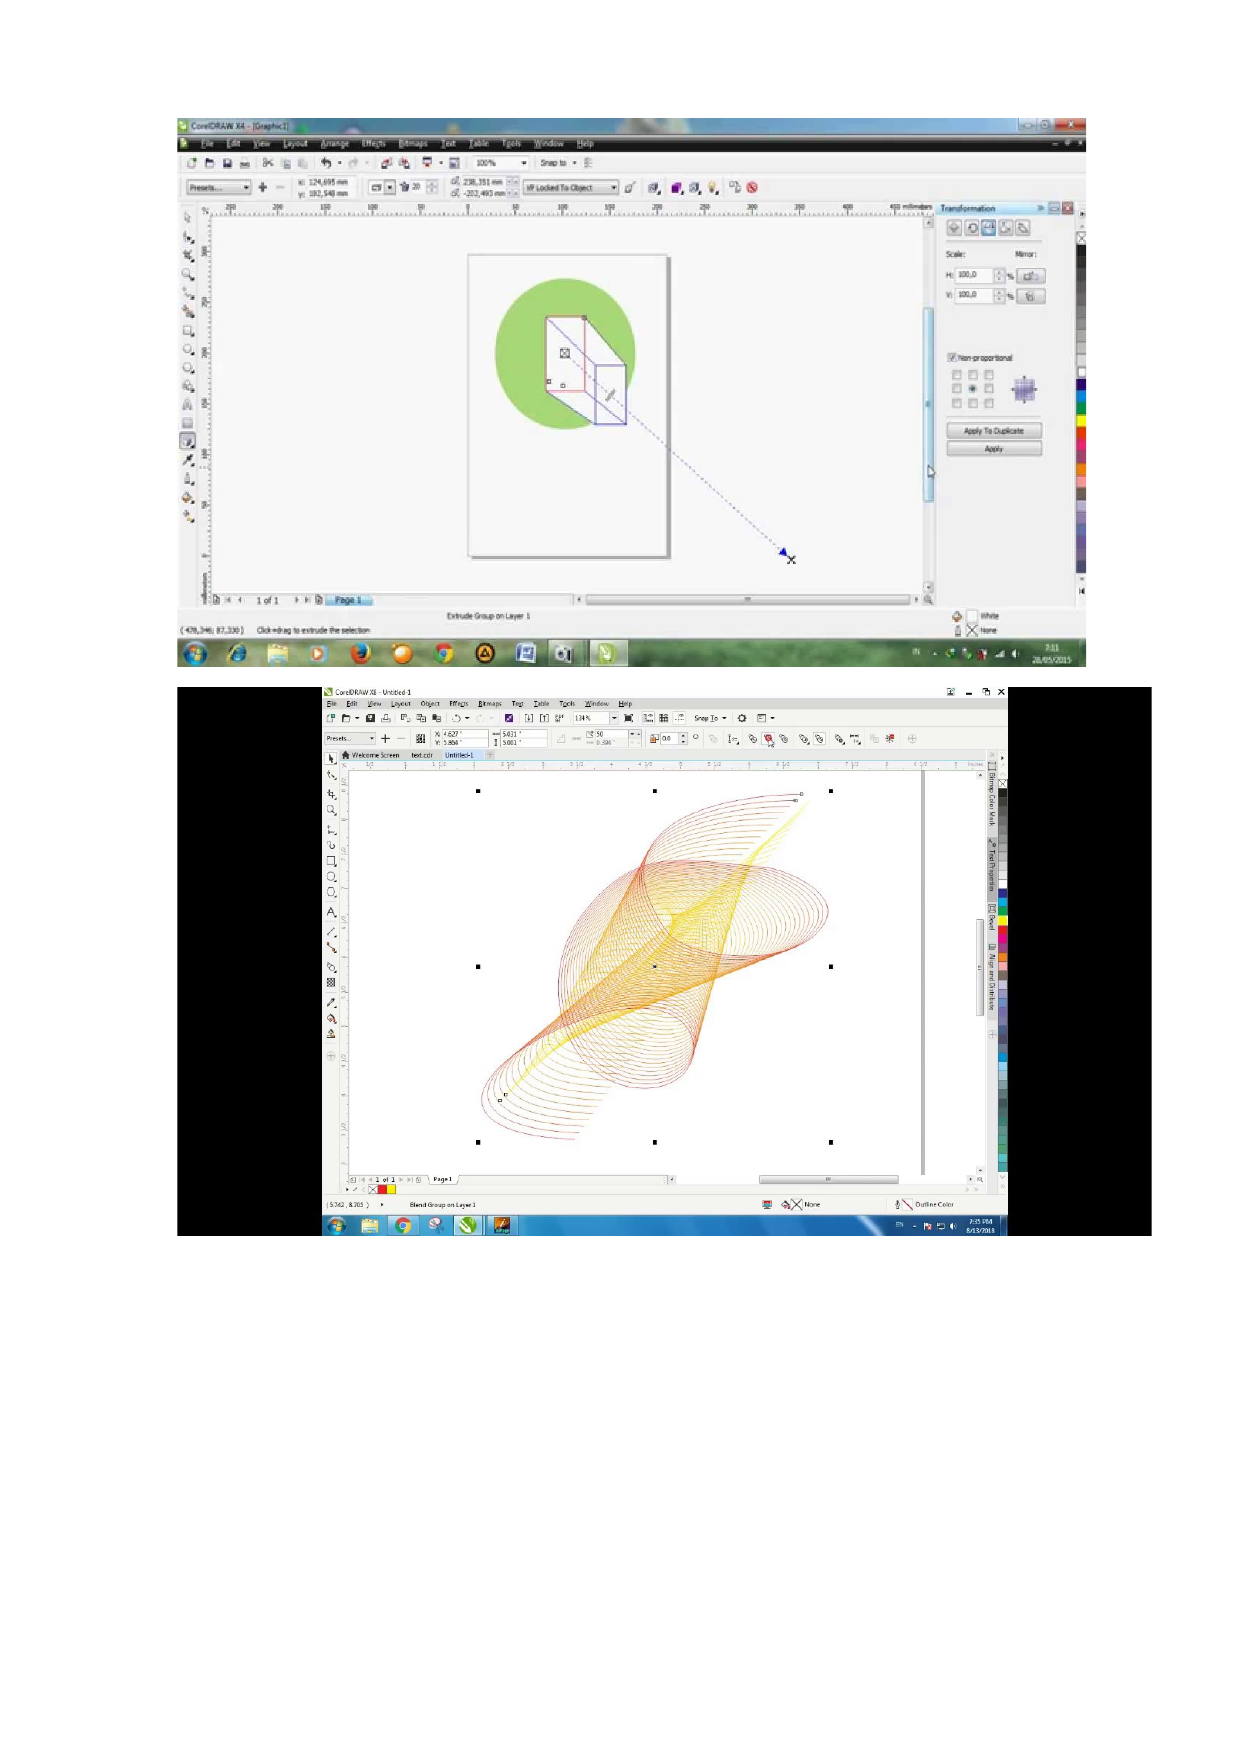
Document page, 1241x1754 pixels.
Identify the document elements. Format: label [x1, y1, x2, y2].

picture [177, 687, 1152, 1236]
picture [177, 118, 1087, 667]
